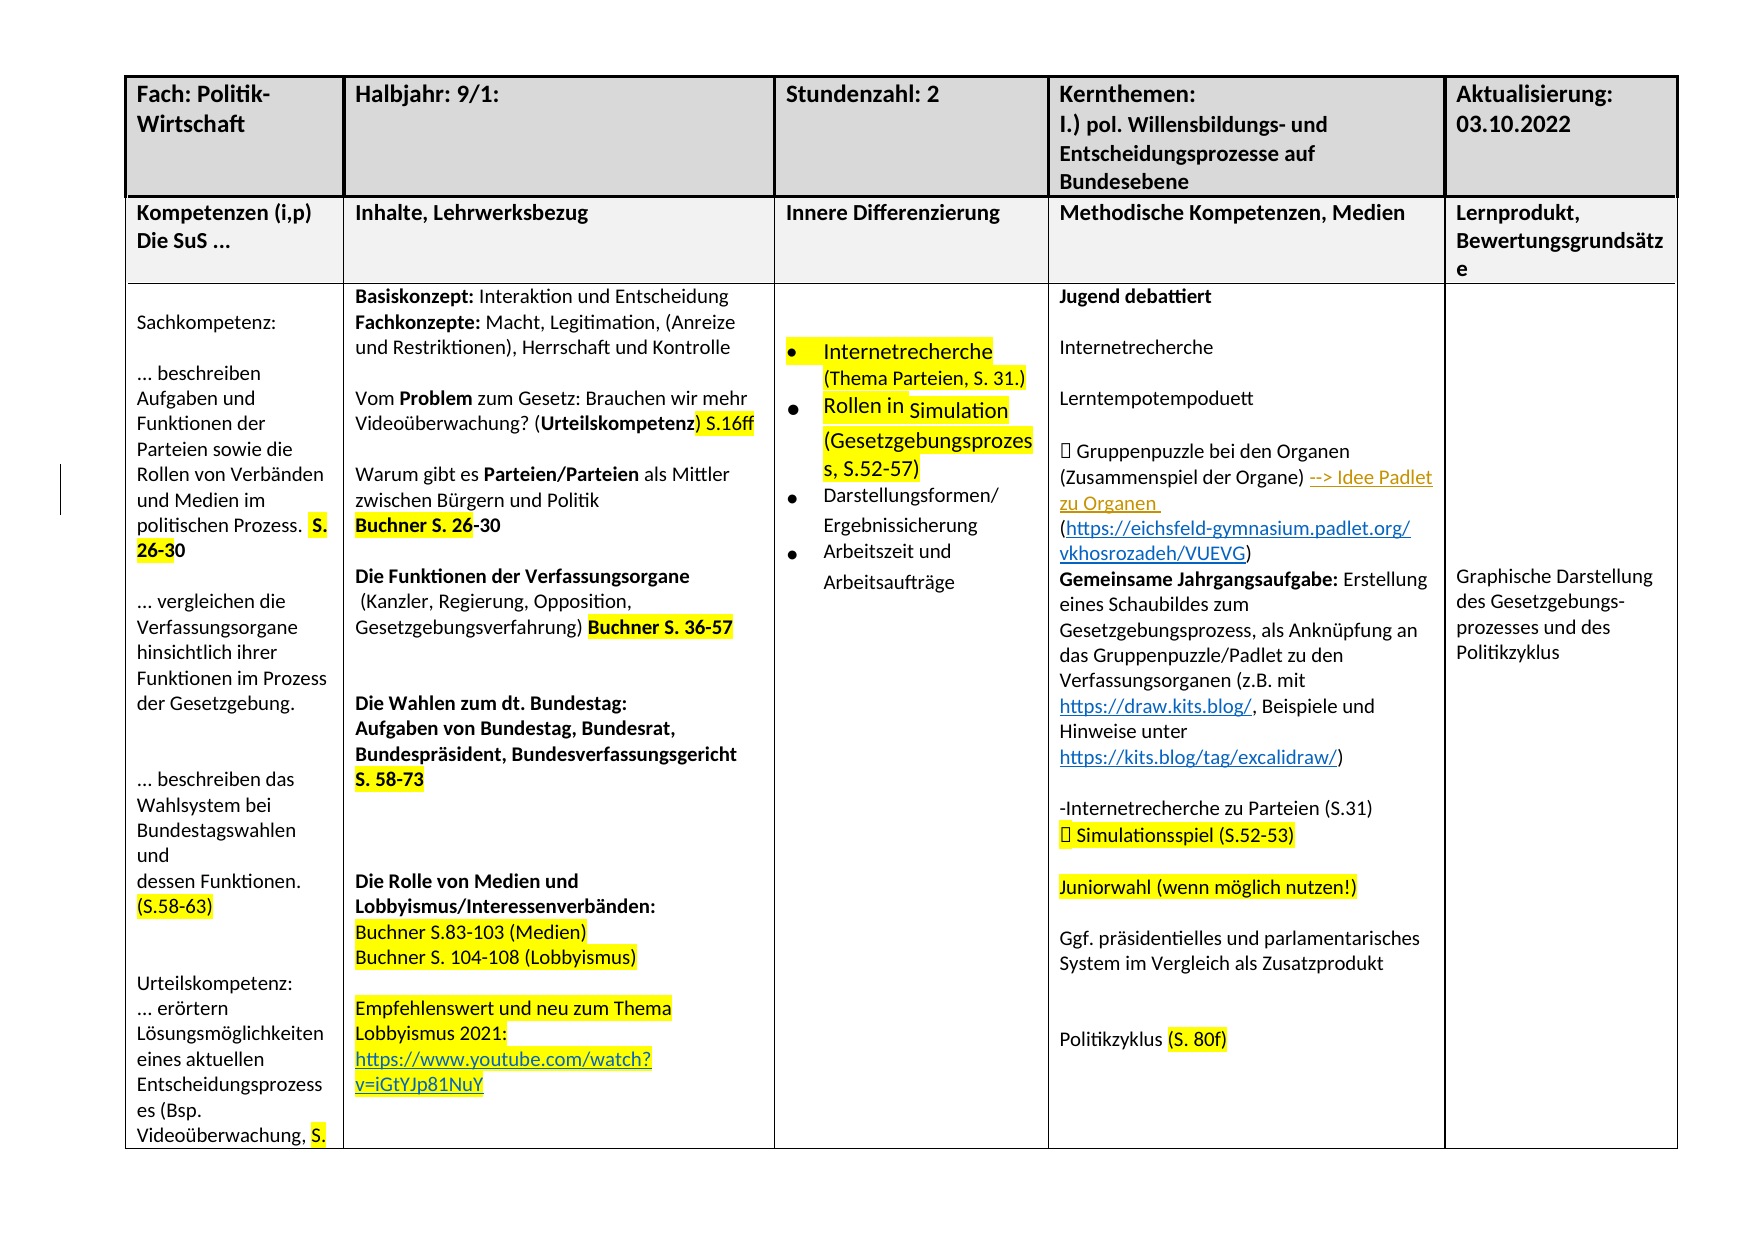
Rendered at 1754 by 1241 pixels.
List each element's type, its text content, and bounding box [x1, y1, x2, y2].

table_cell Inhalte, Lehrwerksbezug [344, 198, 774, 282]
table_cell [1446, 283, 1677, 1148]
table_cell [1049, 284, 1444, 1148]
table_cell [775, 284, 1048, 1148]
table_cell Innere Differenzierung [775, 198, 1048, 282]
table_header Kernthemen: I.) pol. Willensbildungs- und Entscheidungsprozesse auf Bundesebene [1050, 78, 1443, 195]
table_cell Kompetenzen (i,p) Die SuS ... [126, 195, 343, 282]
table_header Fach: Politik-Wirtschaft [127, 78, 342, 195]
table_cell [126, 283, 343, 1148]
table_cell Methodische Kompetenzen, Medien [1049, 198, 1444, 282]
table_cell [344, 284, 774, 1148]
table_header Stundenzahl: 2 [776, 78, 1047, 195]
table_header Halbjahr: 9/1: [346, 78, 773, 195]
table_cell Lernprodukt, Bewertungsgrundsätze [1446, 195, 1677, 282]
table_header Aktualisierung: 03.10.2022 [1447, 78, 1676, 195]
